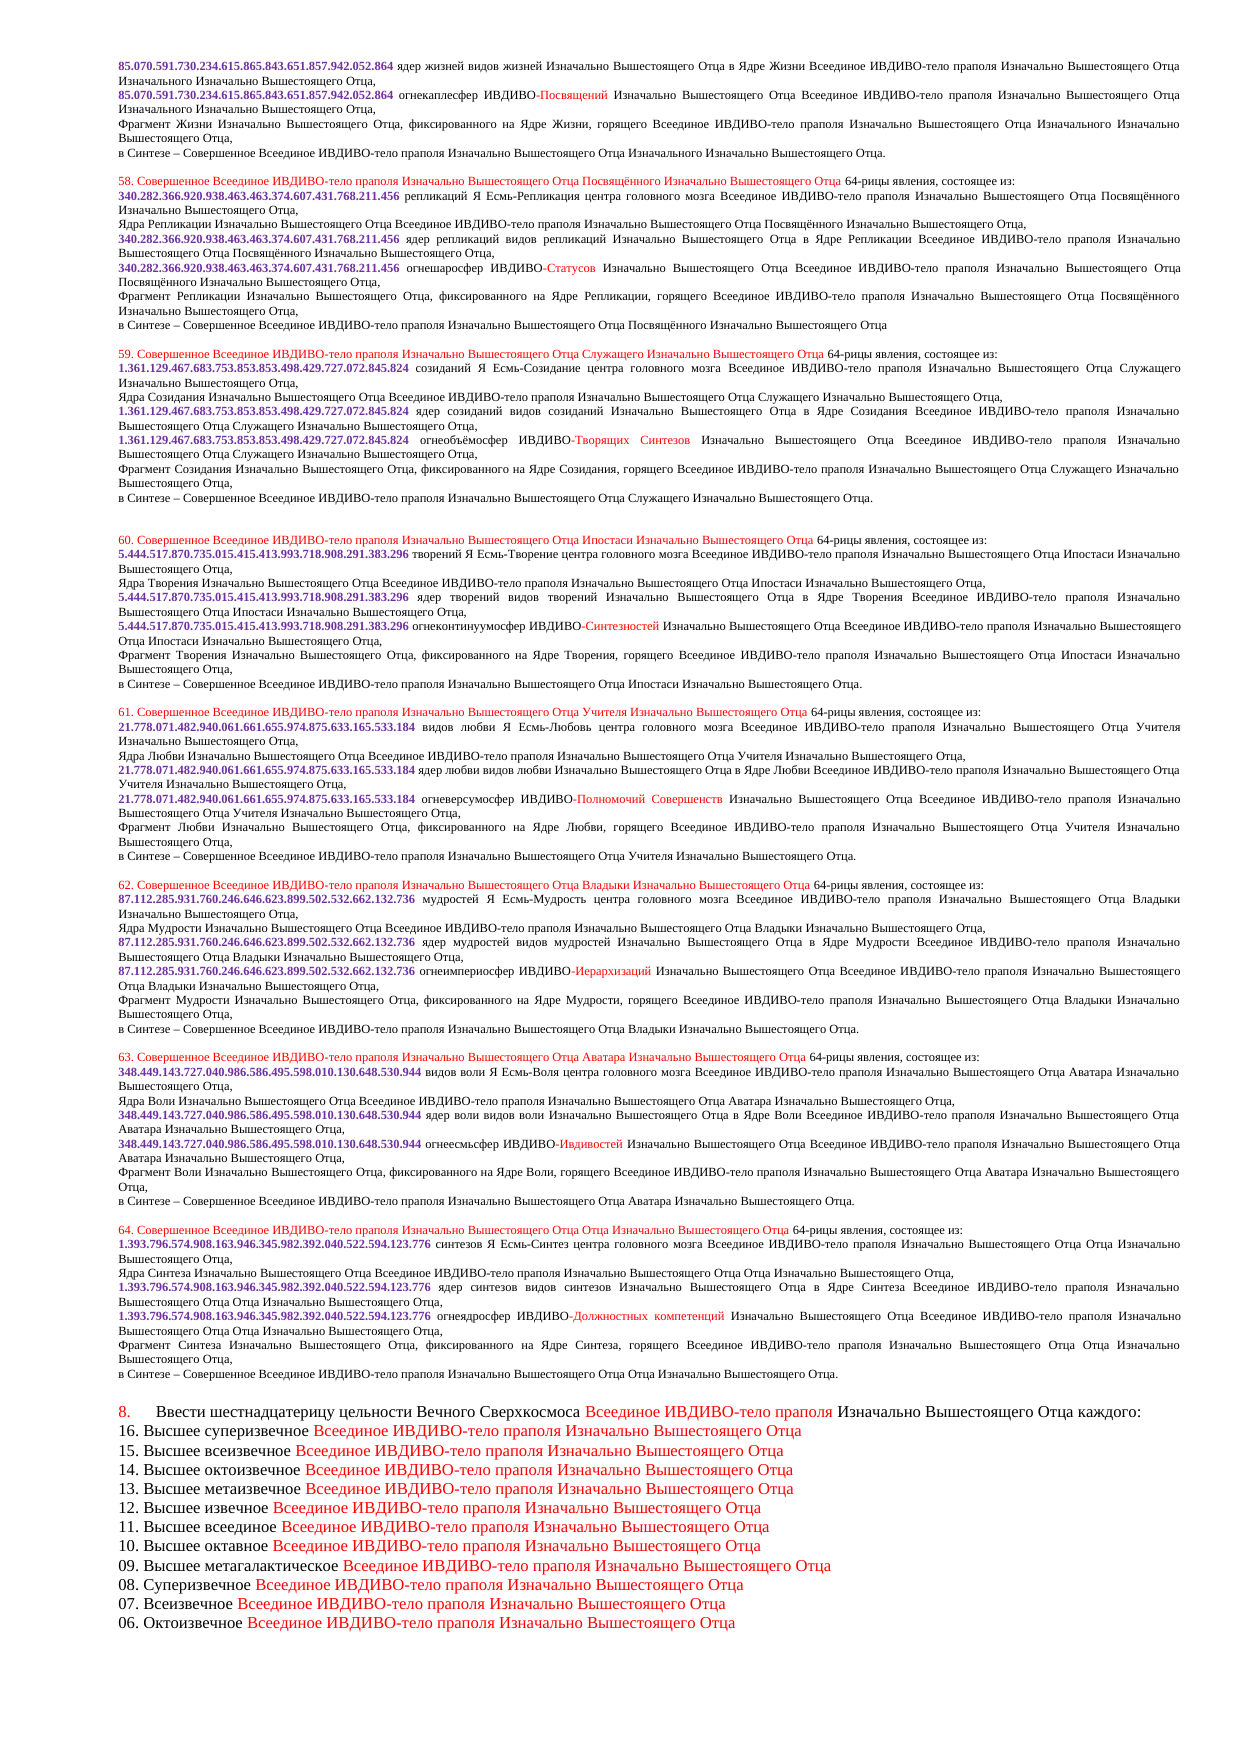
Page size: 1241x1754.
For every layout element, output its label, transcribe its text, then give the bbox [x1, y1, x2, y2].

text Фрагмент Жизни Изначально Вышестоящего Отца, фиксированного на Ядре Жизни, горящего Всеединое ИВДИВО-тело праполя Изначально Вышестоящего Отца Изначального Изначально Вышестоящего Отца, [118, 117, 1181, 145]
text Фрагмент Воли Изначально Вышестоящего Отца, фиксированного на Ядре Воли, горящего Всеединое ИВДИВО-тело праполя Изначально Вышестоящего Отца Аватара Изначально Вышестоящего Отца, [118, 1165, 1181, 1194]
text 61. Совершенное Всеединое ИВДИВО-тело праполя Изначально Вышестоящего Отца Учителя Изначально Вышестоящего Отца 64-рицы явления, состоящее из: [118, 705, 1181, 719]
text Фрагмент Творения Изначально Вышестоящего Отца, фиксированного на Ядре Творения, горящего Всеединое ИВДИВО-тело праполя Изначально Вышестоящего Отца Ипостаси Изначально Вышестоящего Отца, [118, 648, 1181, 676]
text 1.393.796.574.908.163.946.345.982.392.040.522.594.123.776 огнеядросфер ИВДИВО-Должностных компетенций Изначально Вышестоящего Отца Всеединое ИВДИВО-тело праполя Изначально Вышестоящего Отца Отца Изначально Вышестоящего Отца, [118, 1309, 1181, 1338]
text 08. Суперизвечное Всеединое ИВДИВО-тело праполя Изначально Вышестоящего Отца [118, 1574, 1181, 1594]
text в Синтезе – Совершенное Всеединое ИВДИВО-тело праполя Изначально Вышестоящего Отца Аватара Изначально Вышестоящего Отца. [118, 1194, 1181, 1208]
text Фрагмент Мудрости Изначально Вышестоящего Отца, фиксированного на Ядре Мудрости, горящего Всеединое ИВДИВО-тело праполя Изначально Вышестоящего Отца Владыки Изначально Вышестоящего Отца, [118, 993, 1181, 1021]
text Фрагмент Любви Изначально Вышестоящего Отца, фиксированного на Ядре Любви, горящего Всеединое ИВДИВО-тело праполя Изначально Вышестоящего Отца Учителя Изначально Вышестоящего Отца, [118, 820, 1181, 849]
text 10. Высшее октавное Всеединое ИВДИВО-тело праполя Изначально Вышестоящего Отца [118, 1536, 1181, 1555]
text в Синтезе – Совершенное Всеединое ИВДИВО-тело праполя Изначально Вышестоящего Отца Посвящённого Изначально Вышестоящего Отца [118, 318, 1181, 332]
text 340.282.366.920.938.463.463.374.607.431.768.211.456 репликаций Я Есмь-Репликация центра головного мозга Всеединое ИВДИВО-тело праполя Изначально Вышестоящего Отца Посвящённого Изначально Вышестоящего Отца, [118, 188, 1181, 217]
text 85.070.591.730.234.615.865.843.651.857.942.052.864 ядер жизней видов жизней Изначально Вышестоящего Отца в Ядре Жизни Всеединое ИВДИВО-тело праполя Изначально Вышестоящего Отца Изначального Изначально Вышестоящего Отца, [118, 59, 1181, 88]
text 15. Высшее всеизвечное Всеединое ИВДИВО-тело праполя Изначально Вышестоящего Отца [118, 1440, 1181, 1459]
text 348.449.143.727.040.986.586.495.598.010.130.648.530.944 видов воли Я Есмь-Воля центра головного мозга Всеединое ИВДИВО-тело праполя Изначально Вышестоящего Отца Аватара Изначально Вышестоящего Отца, [118, 1064, 1181, 1093]
text 14. Высшее октоизвечное Всеединое ИВДИВО-тело праполя Изначально Вышестоящего Отца [118, 1459, 1181, 1479]
text в Синтезе – Совершенное Всеединое ИВДИВО-тело праполя Изначально Вышестоящего Отца Учителя Изначально Вышестоящего Отца. [118, 849, 1181, 863]
text 340.282.366.920.938.463.463.374.607.431.768.211.456 огнешаросфер ИВДИВО-Статусов Изначально Вышестоящего Отца Всеединое ИВДИВО-тело праполя Изначально Вышестоящего Отца Посвящённого Изначально Вышестоящего Отца, [118, 260, 1181, 289]
text 60. Совершенное Всеединое ИВДИВО-тело праполя Изначально Вышестоящего Отца Ипостаси Изначально Вышестоящего Отца 64-рицы явления, состоящее из: [118, 533, 1181, 547]
text 87.112.285.931.760.246.646.623.899.502.532.662.132.736 мудростей Я Есмь-Мудрость центра головного мозга Всеединое ИВДИВО-тело праполя Изначально Вышестоящего Отца Владыки Изначально Вышестоящего Отца, [118, 892, 1181, 921]
text 62. Совершенное Всеединое ИВДИВО-тело праполя Изначально Вышестоящего Отца Владыки Изначально Вышестоящего Отца 64-рицы явления, состоящее из: [118, 878, 1181, 892]
text 59. Совершенное Всеединое ИВДИВО-тело праполя Изначально Вышестоящего Отца Служащего Изначально Вышестоящего Отца 64-рицы явления, состоящее из: [118, 347, 1181, 361]
text Фрагмент Синтеза Изначально Вышестоящего Отца, фиксированного на Ядре Синтеза, горящего Всеединое ИВДИВО-тело праполя Изначально Вышестоящего Отца Отца Изначально Вышестоящего Отца, [118, 1338, 1181, 1366]
text в Синтезе – Совершенное Всеединое ИВДИВО-тело праполя Изначально Вышестоящего Отца Изначального Изначально Вышестоящего Отца. [118, 145, 1181, 160]
text Ядра Репликации Изначально Вышестоящего Отца Всеединое ИВДИВО-тело праполя Изначально Вышестоящего Отца Посвящённого Изначально Вышестоящего Отца, [118, 217, 1181, 232]
text 06. Октоизвечное Всеединое ИВДИВО-тело праполя Изначально Вышестоящего Отца [118, 1613, 1181, 1632]
text Фрагмент Созидания Изначально Вышестоящего Отца, фиксированного на Ядре Созидания, горящего Всеединое ИВДИВО-тело праполя Изначально Вышестоящего Отца Служащего Изначально Вышестоящего Отца, [118, 462, 1181, 490]
text Ядра Воли Изначально Вышестоящего Отца Всеединое ИВДИВО-тело праполя Изначально Вышестоящего Отца Аватара Изначально Вышестоящего Отца, [118, 1093, 1181, 1108]
text Ядра Любви Изначально Вышестоящего Отца Всеединое ИВДИВО-тело праполя Изначально Вышестоящего Отца Учителя Изначально Вышестоящего Отца, [118, 748, 1181, 763]
text 21.778.071.482.940.061.661.655.974.875.633.165.533.184 видов любви Я Есмь-Любовь центра головного мозга Всеединое ИВДИВО-тело праполя Изначально Вышестоящего Отца Учителя Изначально Вышестоящего Отца, [118, 719, 1181, 748]
text 63. Совершенное Всеединое ИВДИВО-тело праполя Изначально Вышестоящего Отца Аватара Изначально Вышестоящего Отца 64-рицы явления, состоящее из: [118, 1050, 1181, 1064]
text 87.112.285.931.760.246.646.623.899.502.532.662.132.736 огнеимпериосфер ИВДИВО-Иерархизаций Изначально Вышестоящего Отца Всеединое ИВДИВО-тело праполя Изначально Вышестоящего Отца Владыки Изначально Вышестоящего Отца, [118, 964, 1181, 993]
text в Синтезе – Совершенное Всеединое ИВДИВО-тело праполя Изначально Вышестоящего Отца Ипостаси Изначально Вышестоящего Отца. [118, 676, 1181, 691]
text 5.444.517.870.735.015.415.413.993.718.908.291.383.296 ядер творений видов творений Изначально Вышестоящего Отца в Ядре Творения Всеединое ИВДИВО-тело праполя Изначально Вышестоящего Отца Ипостаси Изначально Вышестоящего Отца, [118, 590, 1181, 619]
text в Синтезе – Совершенное Всеединое ИВДИВО-тело праполя Изначально Вышестоящего Отца Владыки Изначально Вышестоящего Отца. [118, 1021, 1181, 1036]
text 87.112.285.931.760.246.646.623.899.502.532.662.132.736 ядер мудростей видов мудростей Изначально Вышестоящего Отца в Ядре Мудрости Всеединое ИВДИВО-тело праполя Изначально Вышестоящего Отца Владыки Изначально Вышестоящего Отца, [118, 935, 1181, 964]
text 64. Совершенное Всеединое ИВДИВО-тело праполя Изначально Вышестоящего Отца Отца Изначально Вышестоящего Отца 64-рицы явления, состоящее из: [118, 1223, 1181, 1237]
text 1.361.129.467.683.753.853.853.498.429.727.072.845.824 ядер созиданий видов созиданий Изначально Вышестоящего Отца в Ядре Созидания Всеединое ИВДИВО-тело праполя Изначально Вышестоящего Отца Служащего Изначально Вышестоящего Отца, [118, 404, 1181, 433]
text 13. Высшее метаизвечное Всеединое ИВДИВО-тело праполя Изначально Вышестоящего Отца [118, 1479, 1181, 1498]
text Ядра Созидания Изначально Вышестоящего Отца Всеединое ИВДИВО-тело праполя Изначально Вышестоящего Отца Служащего Изначально Вышестоящего Отца, [118, 390, 1181, 404]
text 1.393.796.574.908.163.946.345.982.392.040.522.594.123.776 ядер синтезов видов синтезов Изначально Вышестоящего Отца в Ядре Синтеза Всеединое ИВДИВО-тело праполя Изначально Вышестоящего Отца Отца Изначально Вышестоящего Отца, [118, 1280, 1181, 1309]
text 11. Высшее всеединое Всеединое ИВДИВО-тело праполя Изначально Вышестоящего Отца [118, 1517, 1181, 1536]
text 21.778.071.482.940.061.661.655.974.875.633.165.533.184 ядер любви видов любви Изначально Вышестоящего Отца в Ядре Любви Всеединое ИВДИВО-тело праполя Изначально Вышестоящего Отца Учителя Изначально Вышестоящего Отца, [118, 763, 1181, 791]
text 5.444.517.870.735.015.415.413.993.718.908.291.383.296 огнеконтинуумосфер ИВДИВО-Синтезностей Изначально Вышестоящего Отца Всеединое ИВДИВО-тело праполя Изначально Вышестоящего Отца Ипостаси Изначально Вышестоящего Отца, [118, 619, 1181, 648]
text 348.449.143.727.040.986.586.495.598.010.130.648.530.944 огнеесмьсфер ИВДИВО-Ивдивостей Изначально Вышестоящего Отца Всеединое ИВДИВО-тело праполя Изначально Вышестоящего Отца Аватара Изначально Вышестоящего Отца, [118, 1136, 1181, 1165]
text Фрагмент Репликации Изначально Вышестоящего Отца, фиксированного на Ядре Репликации, горящего Всеединое ИВДИВО-тело праполя Изначально Вышестоящего Отца Посвящённого Изначально Вышестоящего Отца, [118, 289, 1181, 318]
text в Синтезе – Совершенное Всеединое ИВДИВО-тело праполя Изначально Вышестоящего Отца Служащего Изначально Вышестоящего Отца. [118, 490, 1181, 505]
text 07. Всеизвечное Всеединое ИВДИВО-тело праполя Изначально Вышестоящего Отца [118, 1594, 1181, 1613]
text 5.444.517.870.735.015.415.413.993.718.908.291.383.296 творений Я Есмь-Творение центра головного мозга Всеединое ИВДИВО-тело праполя Изначально Вышестоящего Отца Ипостаси Изначально Вышестоящего Отца, [118, 547, 1181, 576]
text 1.361.129.467.683.753.853.853.498.429.727.072.845.824 созиданий Я Есмь-Созидание центра головного мозга Всеединое ИВДИВО-тело праполя Изначально Вышестоящего Отца Служащего Изначально Вышестоящего Отца, [118, 361, 1181, 390]
text в Синтезе – Совершенное Всеединое ИВДИВО-тело праполя Изначально Вышестоящего Отца Отца Изначально Вышестоящего Отца. [118, 1366, 1181, 1381]
text 21.778.071.482.940.061.661.655.974.875.633.165.533.184 огневерсумосфер ИВДИВО-Полномочий Совершенств Изначально Вышестоящего Отца Всеединое ИВДИВО-тело праполя Изначально Вышестоящего Отца Учителя Изначально Вышестоящего Отца, [118, 791, 1181, 820]
text 85.070.591.730.234.615.865.843.651.857.942.052.864 огнекаплесфер ИВДИВО-Посвящений Изначально Вышестоящего Отца Всеединое ИВДИВО-тело праполя Изначально Вышестоящего Отца Изначального Изначально Вышестоящего Отца, [118, 88, 1181, 117]
list Ввести шестнадцатерицу цельности Вечного Сверхкосмоса Всеединое ИВДИВО-тело праполя Изначально Вышестоящего Отца каждого: [118, 1402, 1181, 1421]
text 1.361.129.467.683.753.853.853.498.429.727.072.845.824 огнеобъёмосфер ИВДИВО-Творящих Синтезов Изначально Вышестоящего Отца Всеединое ИВДИВО-тело праполя Изначально Вышестоящего Отца Служащего Изначально Вышестоящего Отца, [118, 433, 1181, 462]
text Ядра Мудрости Изначально Вышестоящего Отца Всеединое ИВДИВО-тело праполя Изначально Вышестоящего Отца Владыки Изначально Вышестоящего Отца, [118, 921, 1181, 935]
text Ядра Творения Изначально Вышестоящего Отца Всеединое ИВДИВО-тело праполя Изначально Вышестоящего Отца Ипостаси Изначально Вышестоящего Отца, [118, 576, 1181, 590]
text 16. Высшее суперизвечное Всеединое ИВДИВО-тело праполя Изначально Вышестоящего Отца [118, 1421, 1181, 1440]
text 1.393.796.574.908.163.946.345.982.392.040.522.594.123.776 синтезов Я Есмь-Синтез центра головного мозга Всеединое ИВДИВО-тело праполя Изначально Вышестоящего Отца Отца Изначально Вышестоящего Отца, [118, 1237, 1181, 1266]
text 348.449.143.727.040.986.586.495.598.010.130.648.530.944 ядер воли видов воли Изначально Вышестоящего Отца в Ядре Воли Всеединое ИВДИВО-тело праполя Изначально Вышестоящего Отца Аватара Изначально Вышестоящего Отца, [118, 1108, 1181, 1136]
text 12. Высшее извечное Всеединое ИВДИВО-тело праполя Изначально Вышестоящего Отца [118, 1498, 1181, 1517]
text 58. Совершенное Всеединое ИВДИВО-тело праполя Изначально Вышестоящего Отца Посвящённого Изначально Вышестоящего Отца 64-рицы явления, состоящее из: [118, 174, 1181, 188]
text Ядра Синтеза Изначально Вышестоящего Отца Всеединое ИВДИВО-тело праполя Изначально Вышестоящего Отца Отца Изначально Вышестоящего Отца, [118, 1266, 1181, 1280]
text 340.282.366.920.938.463.463.374.607.431.768.211.456 ядер репликаций видов репликаций Изначально Вышестоящего Отца в Ядре Репликации Всеединое ИВДИВО-тело праполя Изначально Вышестоящего Отца Посвящённого Изначально Вышестоящего Отца, [118, 232, 1181, 260]
text 09. Высшее метагалактическое Всеединое ИВДИВО-тело праполя Изначально Вышестоящего Отца [118, 1555, 1181, 1574]
